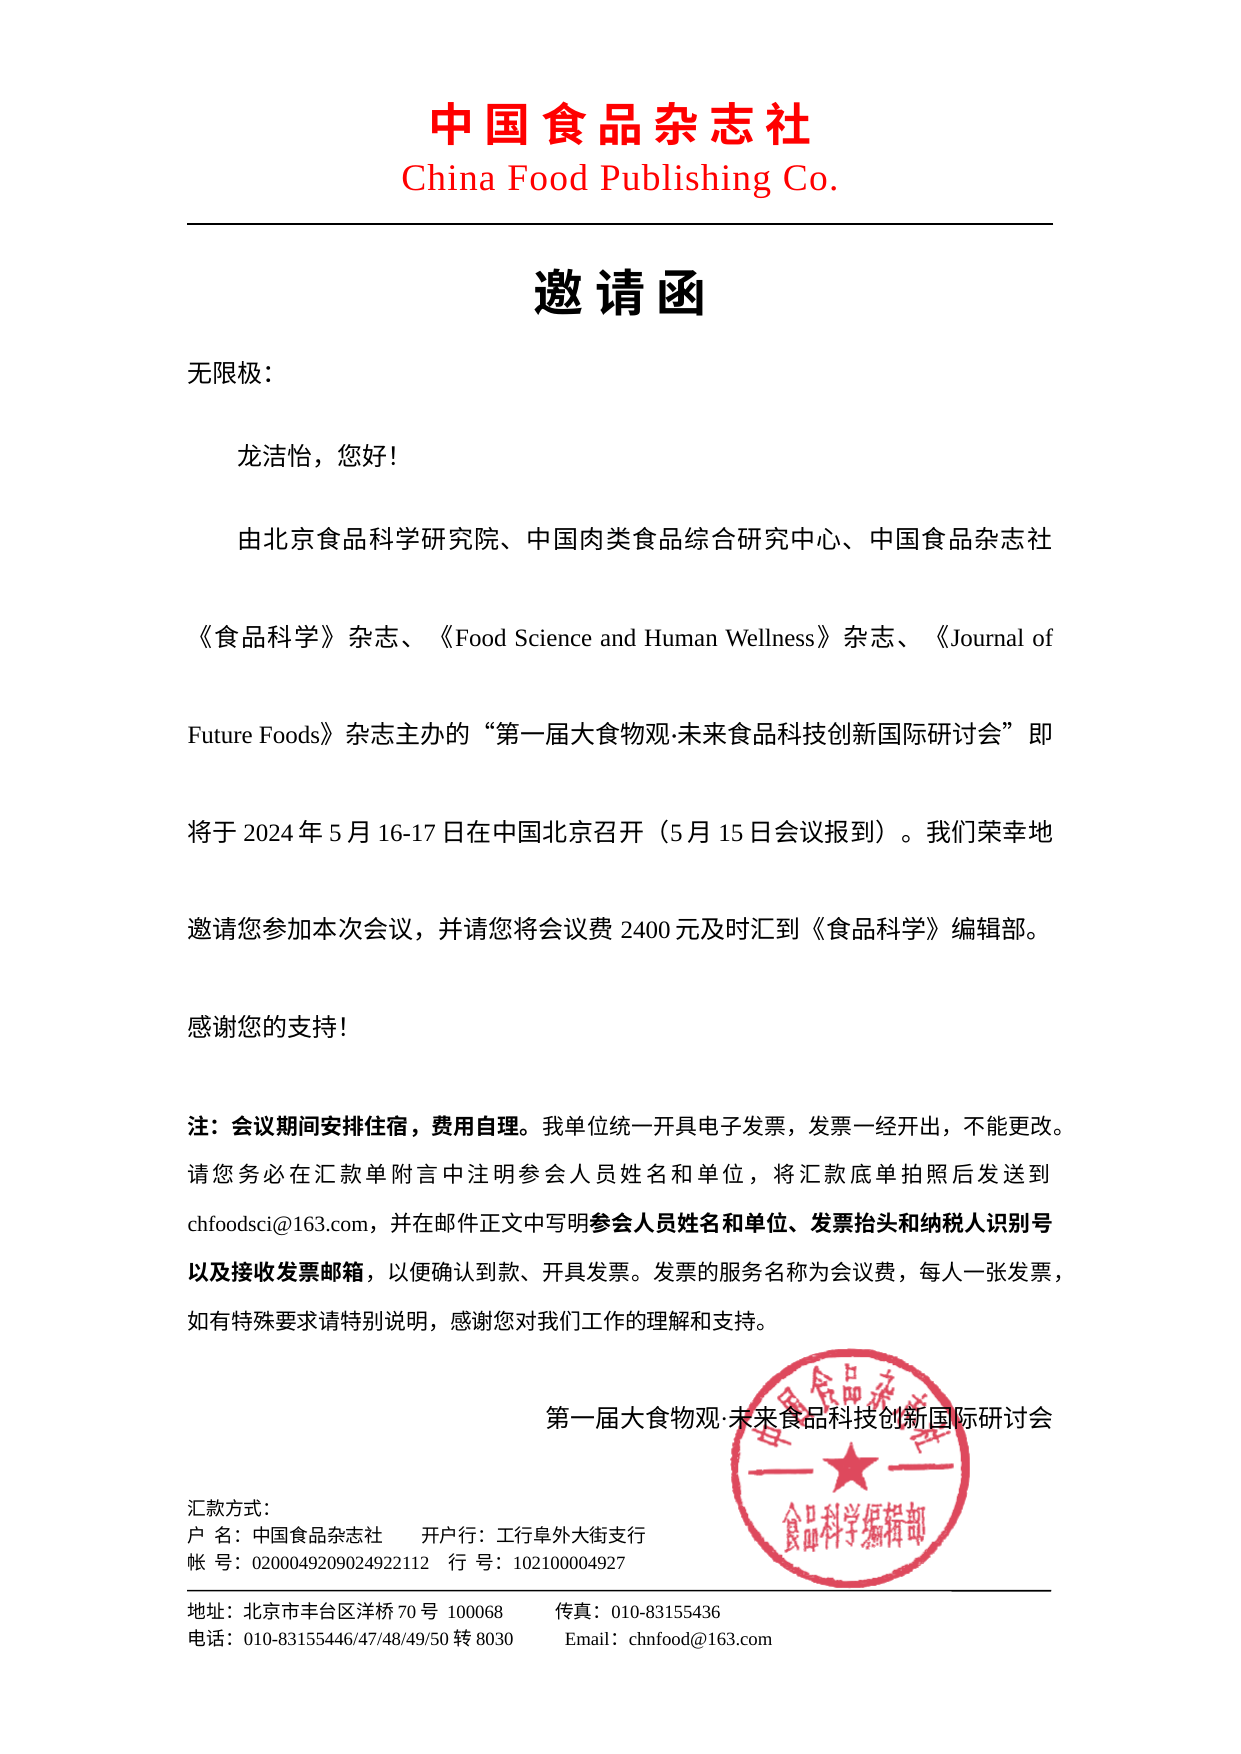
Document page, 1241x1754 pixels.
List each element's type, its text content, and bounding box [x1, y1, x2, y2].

text 龙洁怡，您好！ [187, 422, 1053, 487]
picture [644, 1336, 1053, 1384]
text 无限极： [187, 339, 1053, 404]
text 注：会议期间安排住宿，费用自理。我单位统一开具电子发票，发票一经开出，不能更改。请您务必在汇款单附言中注明参会人员姓名和单位，将汇款底单拍照后发送到chfoodsci@163.com，并在邮件正文中写明参会人员姓名和单位、发票抬头和纳税人识别号以及接收发票邮箱，以便确认到款、开具发票。发票的服务名称为会议费，每人一张发票，如有特殊要求请特别说明，感谢您对我们工作的理解和支持。 [187, 1108, 1053, 1336]
text 由北京食品科学研究院、中国肉类食品综合研究中心、中国食品杂志社《食品科学》杂志、《Food Science and Human Wellness》杂志、《Journal of Future Foods》杂志主办的“第一届大食物观·未来食品科技创新国际研讨会”即将于2024年5月16-17日在中国北京召开（5月15日会议报到）。我们荣幸地邀请您参加本次会议，并请您将会议费2400元及时汇到《食品科学》编辑部。感谢您的支持！ [187, 505, 1053, 1058]
text 第一届大食物观·未来食品科技创新国际研讨会 [187, 1384, 1053, 1449]
text 邀 请 函 [187, 241, 1053, 339]
picture [644, 1449, 1053, 1644]
